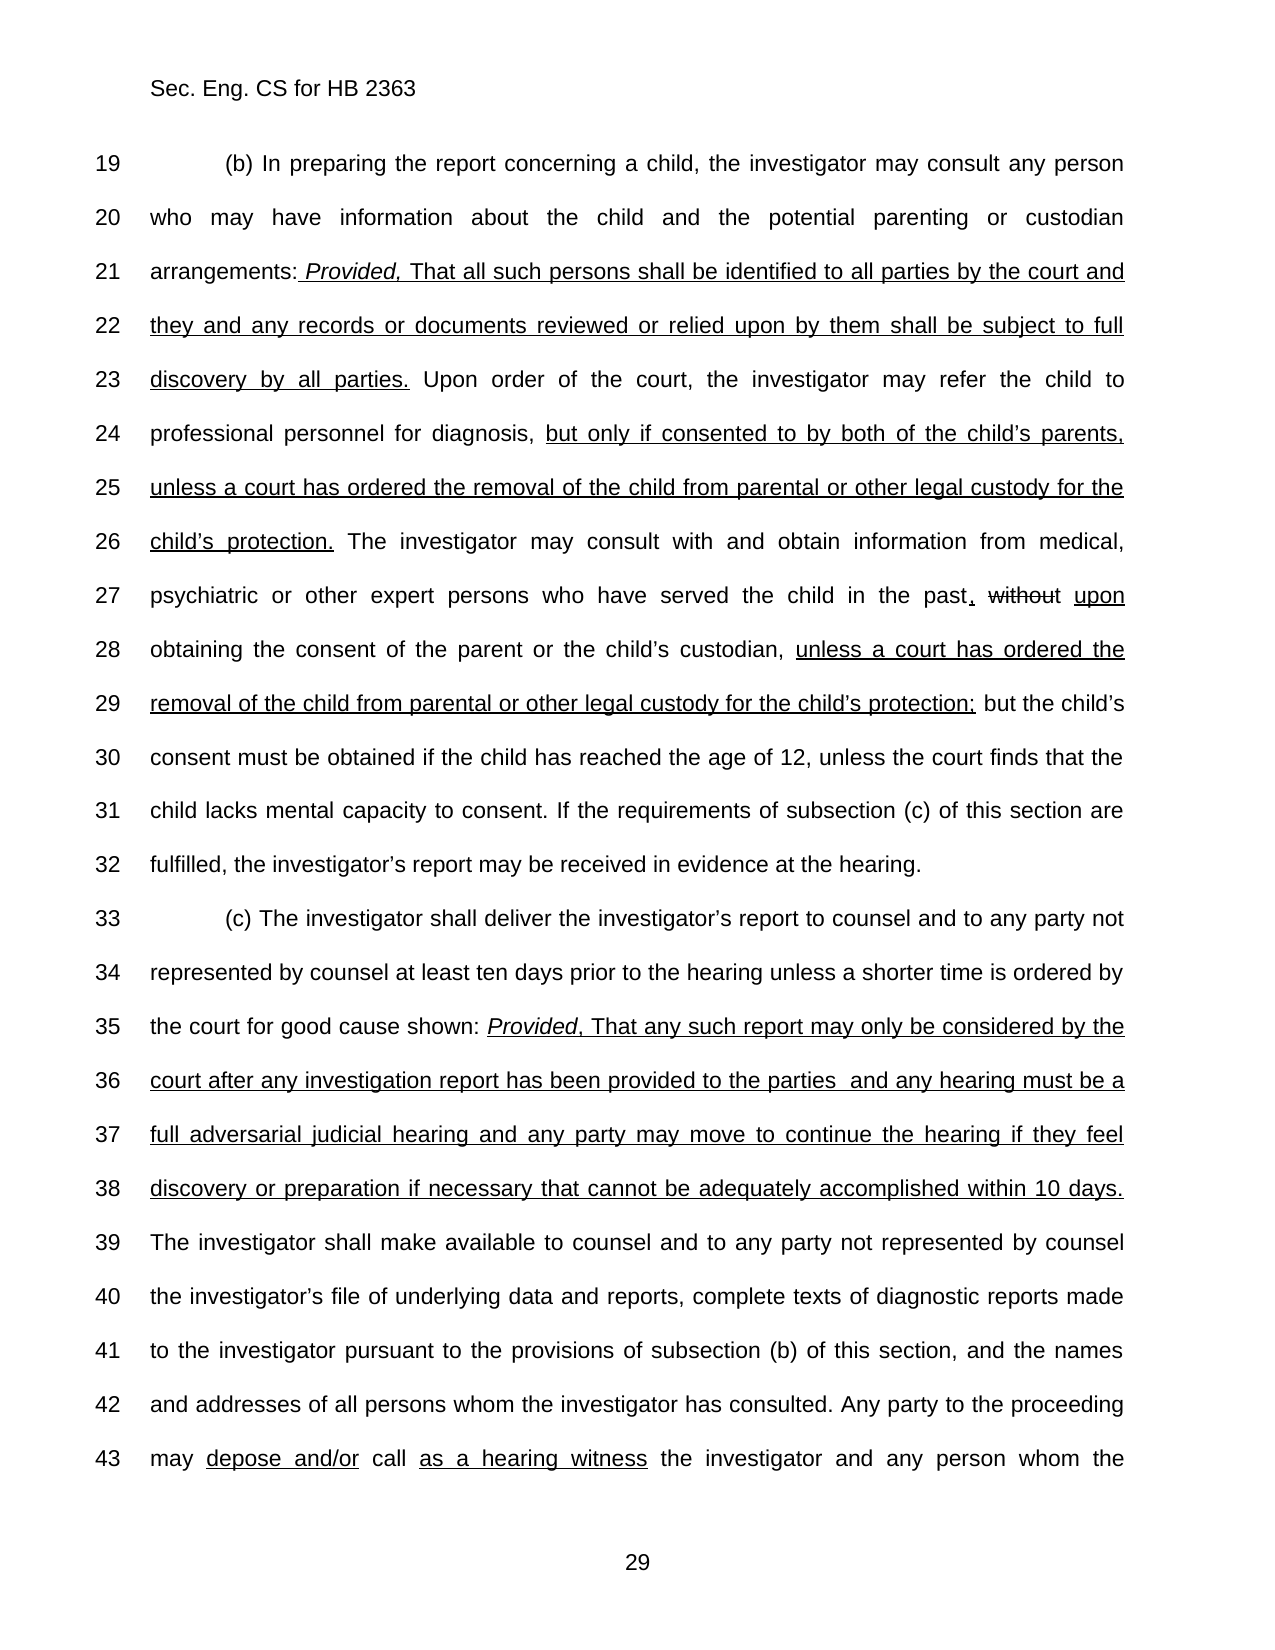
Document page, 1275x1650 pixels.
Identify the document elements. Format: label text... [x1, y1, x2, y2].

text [150, 1091, 1125, 1471]
text (b) In preparing the report concerning a child, the investigator may consult any person who may have information about the child and the potential parenting or custodian arrangements: Provided, That all such persons shall be identified to all parties by the court and they and any records or documents reviewed or relied upon by them shall be subject to full discovery by all parties. Upon order of the court, the investigator may refer the child to professional personnel for diagnosis, but only if consented to by both of the child’s parents, unless a court has ordered the removal of the child from parental or other legal custody for the child’s protection. The investigator may consult with and obtain information from medical, psychiatric or other expert persons who have served the child in the past, without upon obtaining the consent of the parent or the child’s custodian, unless a court has ordered the removal of the child from parental or other legal custody for the child’s protection; but the child’s consent must be obtained if the child has reached the age of 12, unless the court finds that the child lacks mental capacity to consent. If the requirements of subsection (c) of this section are fulfilled, the investigator’s report may be received in evidence at the hearing. [150, 150, 1125, 878]
